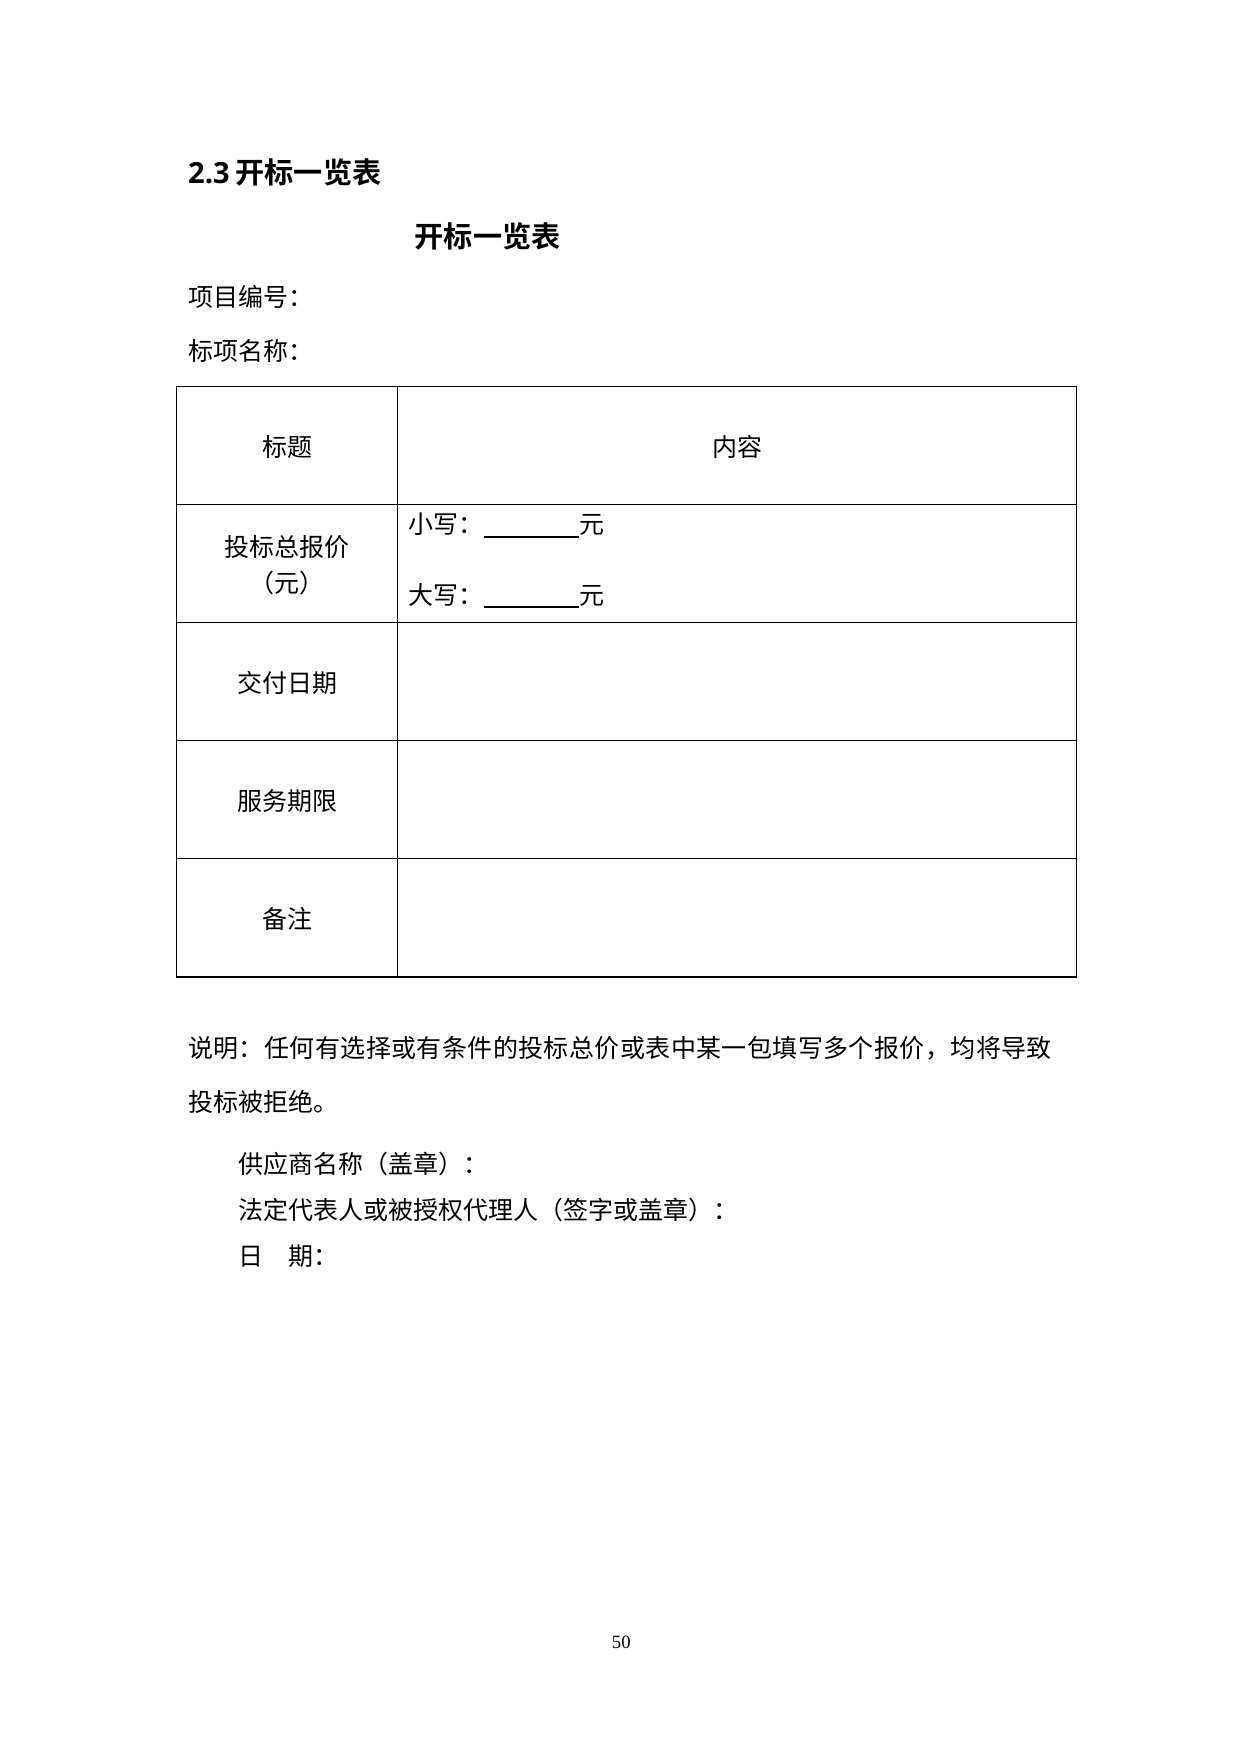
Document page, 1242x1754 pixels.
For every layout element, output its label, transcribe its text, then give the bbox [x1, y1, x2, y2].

text 日 期： [188, 1229, 1054, 1275]
table_cell [398, 741, 1076, 858]
table_header 内容 [398, 387, 1076, 504]
table_cell 备注 [177, 859, 397, 976]
table_header 标题 [177, 387, 397, 504]
text 法定代表人或被授权代理人（签字或盖章）： [188, 1183, 1054, 1229]
table_cell [398, 859, 1076, 976]
text 项目编号： [188, 277, 1054, 313]
table_cell 服务期限 [177, 741, 397, 858]
table_cell [398, 623, 1076, 740]
text 2.3开标一览表 [188, 150, 1054, 192]
table_cell 小写： 元 大写： 元 [398, 505, 1076, 622]
table_cell 投标总报价（元） [177, 505, 397, 622]
text 开标一览表 [188, 213, 1054, 256]
text 说明：任何有选择或有条件的投标总价或表中某一包填写多个报价，均将导致投标被拒绝。 [188, 1028, 1054, 1119]
text 标项名称： [188, 331, 1054, 368]
text 供应商名称（盖章）： [188, 1137, 1054, 1183]
table_cell 交付日期 [177, 623, 397, 740]
